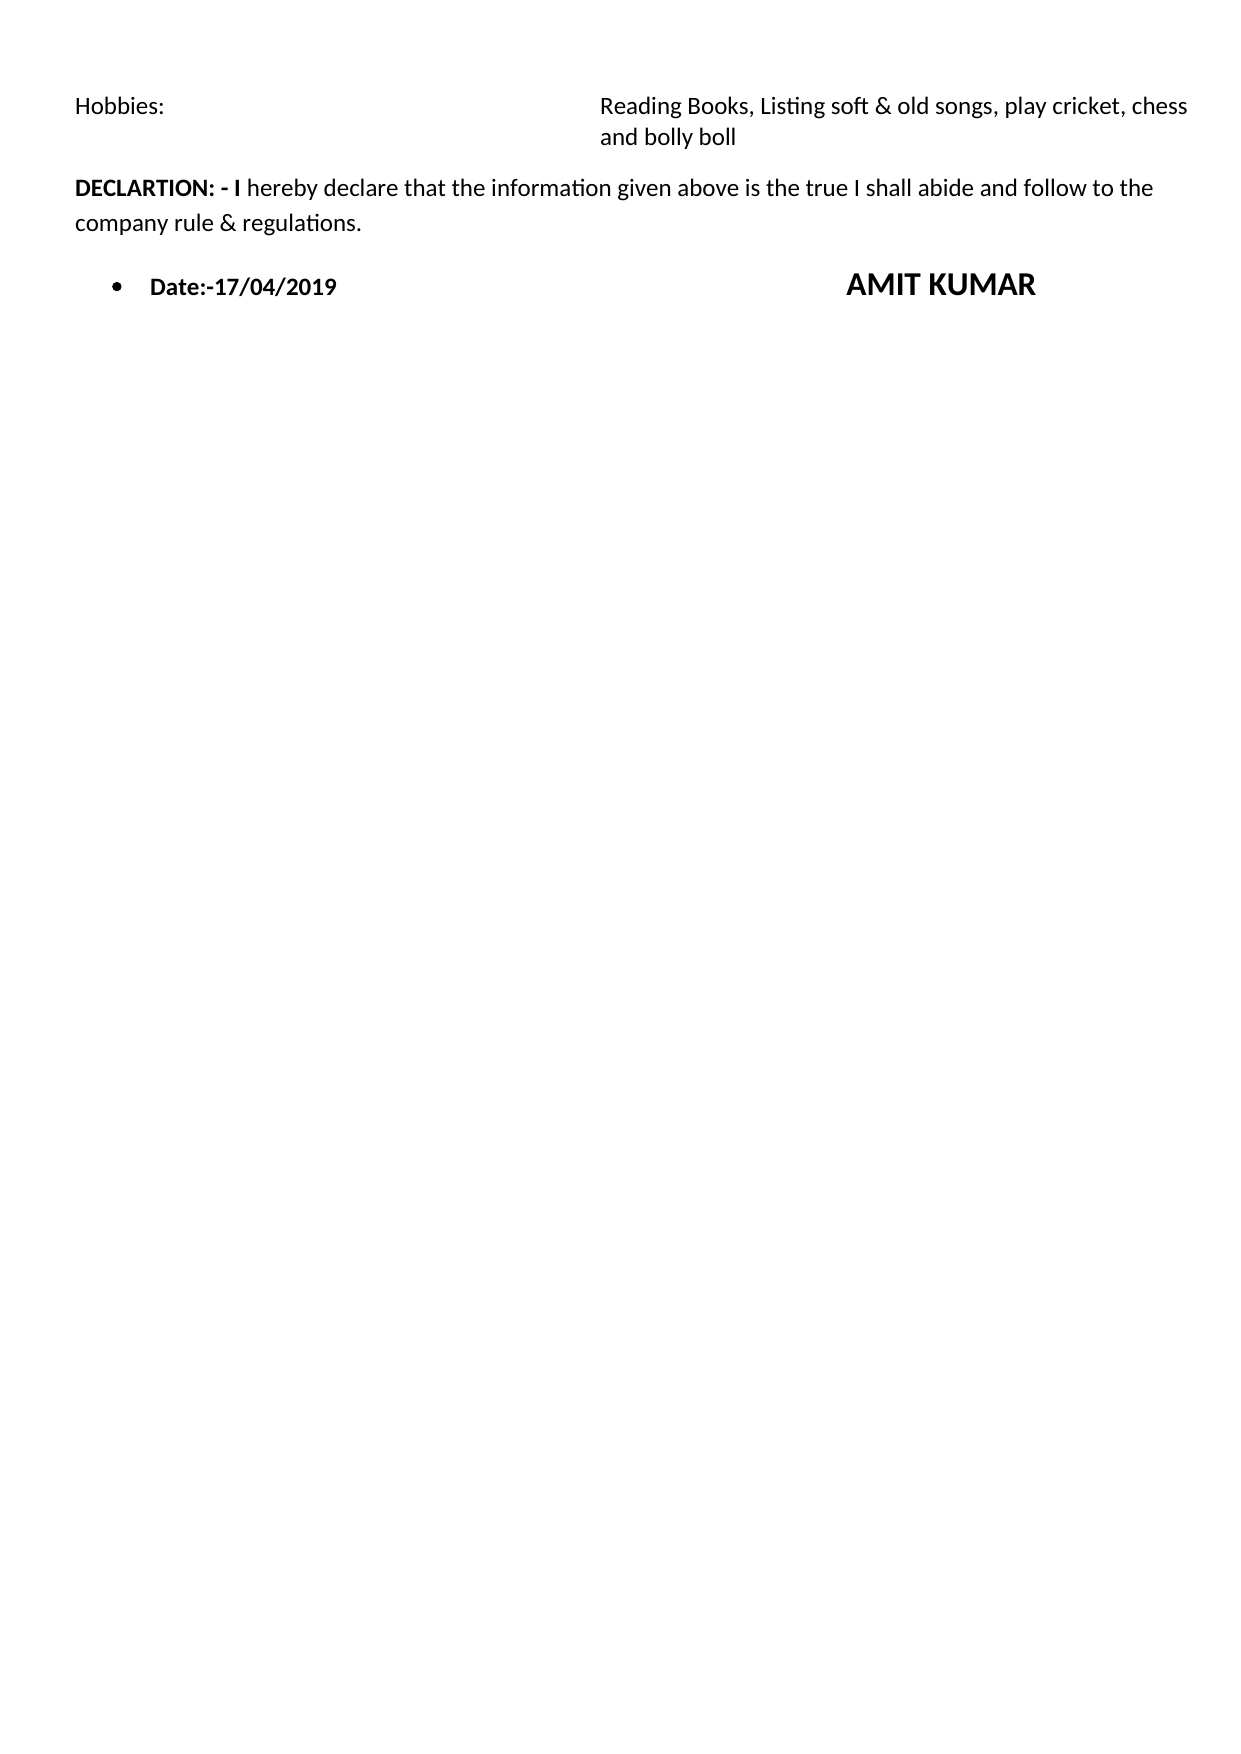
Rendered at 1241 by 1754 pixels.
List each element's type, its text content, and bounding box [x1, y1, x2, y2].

text DECLARTION: - I hereby declare that the information given above is the true I shall abide and follow to the company rule & regulations. [75, 172, 1200, 238]
text Hobbies: Reading Books, Listing soft & old songs, play cricket, chess and bolly boll [75, 90, 1200, 151]
list Date:-17/04/2019 AMIT KUMAR [112, 263, 1200, 304]
